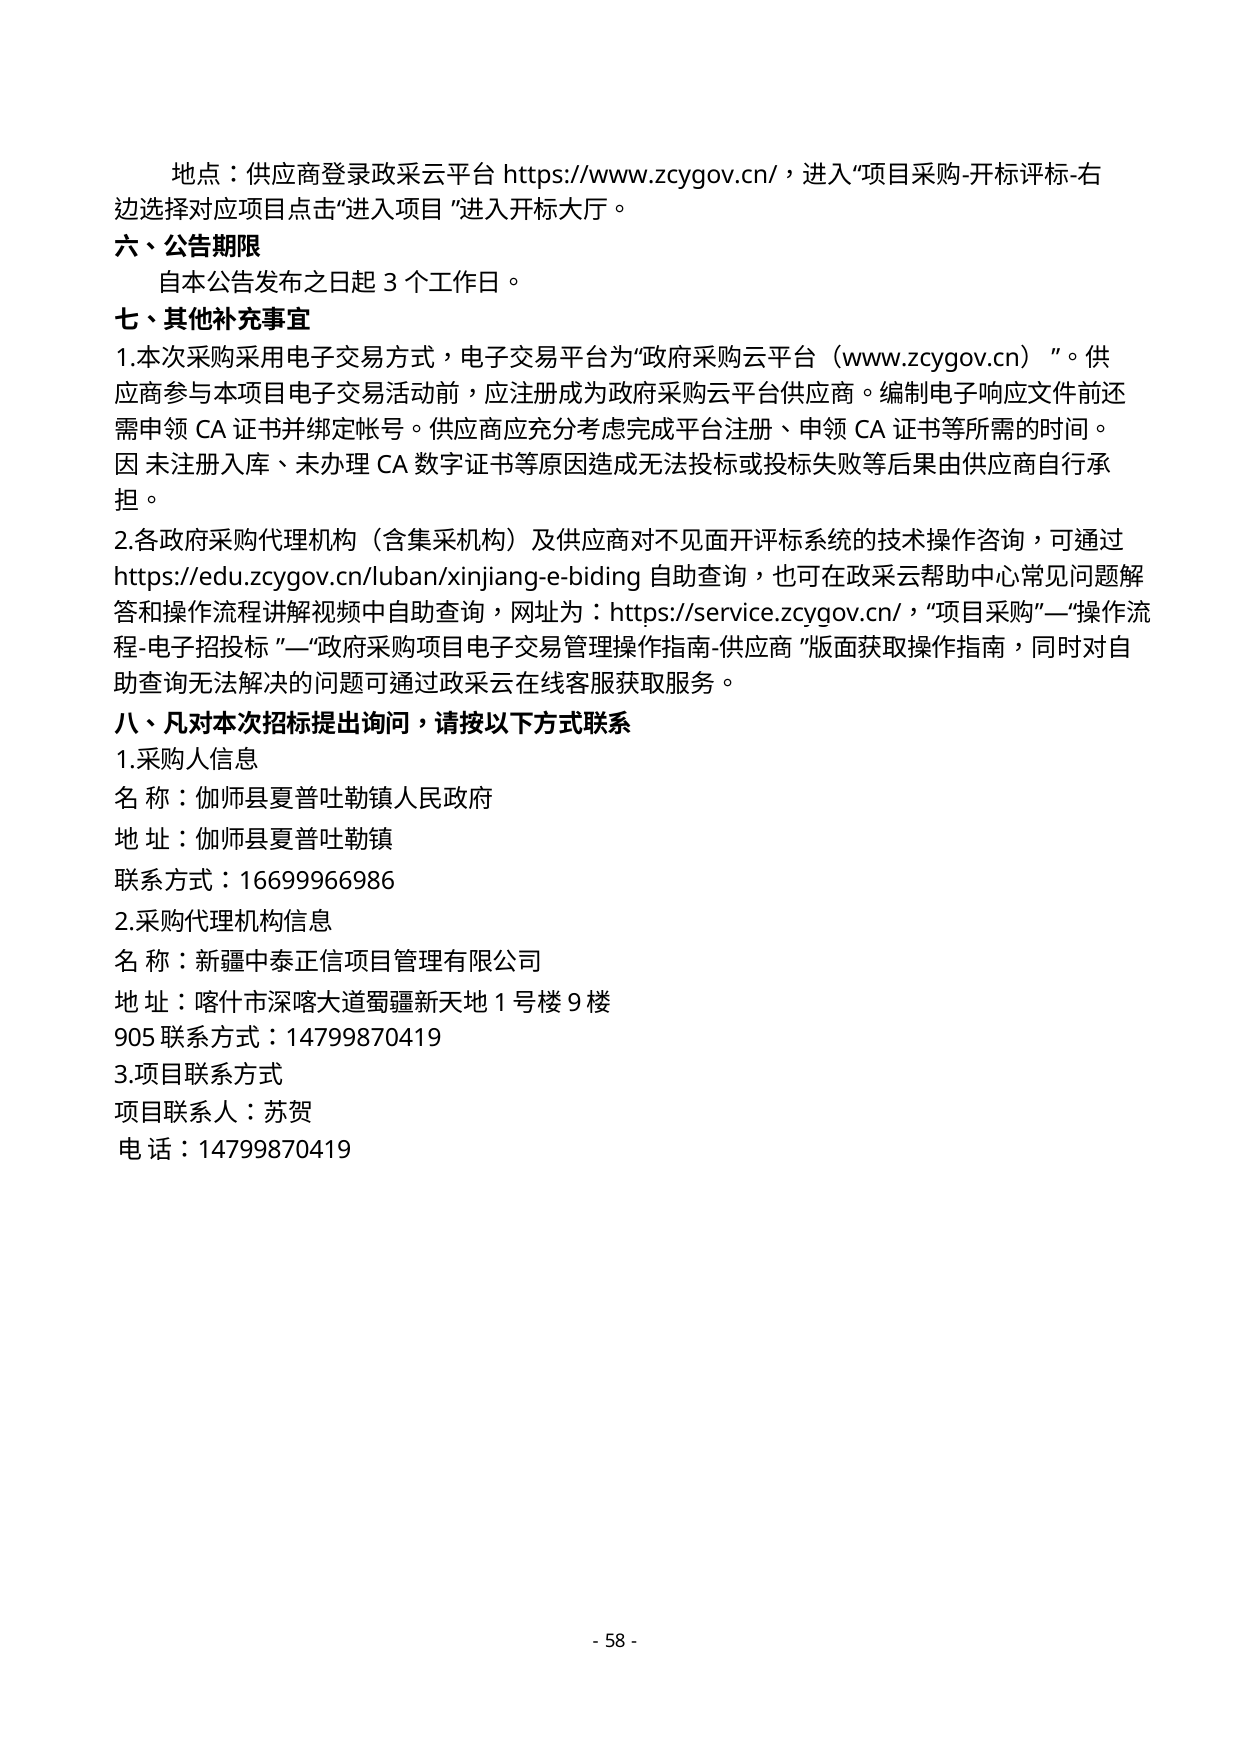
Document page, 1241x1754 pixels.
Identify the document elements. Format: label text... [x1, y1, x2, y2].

text 2.采购代理机构信息 [113, 904, 1142, 938]
text 项目联系人：苏贺 [114, 1094, 1152, 1128]
text 2.各政府采购代理机构（含集采机构）及供应商对不见面开评标系统的技术操作咨询，可通过https://edu.zcygov.cn/luban/xinjiang-e-biding 自助查询，也可在政采云帮助中心常见问题解答和操作流程讲解视频中自助查询，网址为：https://service.zcygov.cn/，“项目采购”—“操作流程-电子招投标 ”—“政府采购项目电子交易管理操作指南-供应商 ”版面获取操作指南，同时对自助查询无法解决的问题可通过政采云在线客服获取服务。 [113, 523, 1152, 700]
text 1.采购人信息 [115, 744, 1152, 775]
text 名 称：伽师县夏普吐勒镇人民政府 [114, 780, 1152, 814]
text 1.本次采购采用电子交易方式，电子交易平台为“政府采购云平台（www.zcygov.cn） ”。供 应商参与本项目电子交易活动前，应注册成为政府采购云平台供应商。编制电子响应文件前还 需申领 CA 证书并绑定帐号。供应商应充分考虑完成平台注册、申领 CA 证书等所需的时间。因 未注册入库、未办理 CA 数字证书等原因造成无法投标或投标失败等后果由供应商自行承担。 [114, 340, 1128, 517]
text 地 址：伽师县夏普吐勒镇 [113, 819, 1142, 856]
text 地点：供应商登录政采云平台 https://www.zcygov.cn/，进入“项目采购-开标评标-右 边选择对应项目点击“进入项目 ”进入开标大厅。 [114, 157, 1128, 226]
text 地 址：喀什市深喀大道蜀疆新天地1号楼9楼905联系方式：14799870419 [114, 982, 638, 1053]
text 电 话：14799870419 [117, 1133, 1152, 1164]
text 自本公告发布之日起 3 个工作日。 [157, 267, 1152, 298]
text 联系方式：16699966986 [113, 863, 1142, 897]
text 六、公告期限 [114, 231, 1152, 262]
text 名 称：新疆中泰正信项目管理有限公司 [114, 943, 1152, 977]
text 3.项目联系方式 [114, 1058, 1152, 1089]
text 八、凡对本次招标提出询问，请按以下方式联系 [114, 707, 1152, 738]
text 七、其他补充事宜 [114, 303, 1152, 335]
